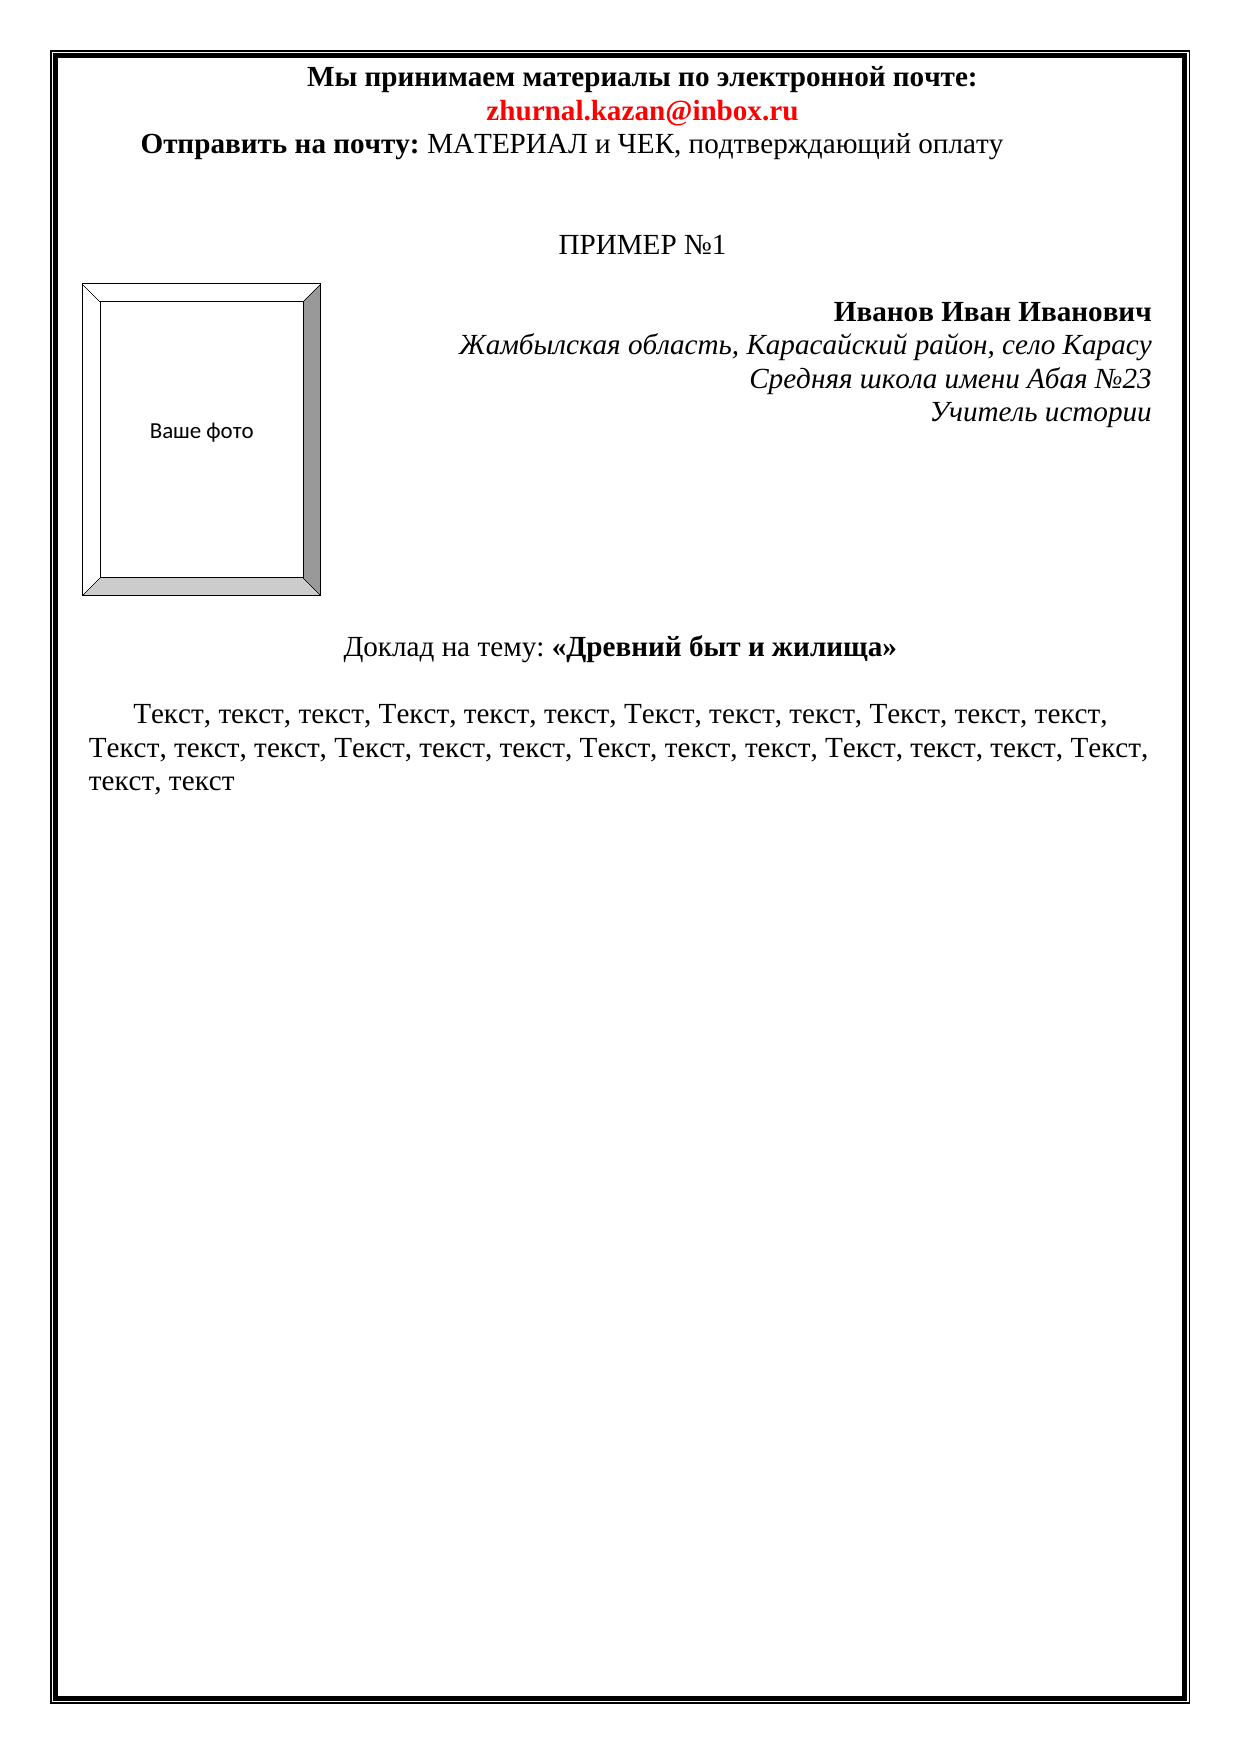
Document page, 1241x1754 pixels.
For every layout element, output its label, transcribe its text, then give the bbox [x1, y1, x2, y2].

text Текст, текст, текст, Текст, текст, текст, Текст, текст, текст, Текст, текст, текст, Текст, текст, текст, Текст, текст, текст, Текст, текст, текст, Текст, текст, текст, Текст, текст, текст [89, 696, 1152, 797]
text Иванов Иван Иванович [321, 294, 1152, 327]
text Доклад на тему: «Древний быт и жилища» [89, 629, 1152, 663]
text Мы принимаем материалы по электронной почте: [89, 59, 1152, 93]
text zhurnal.kazan@inbox.ru [89, 93, 1152, 126]
text Средняя школа имени Абая №23 [321, 361, 1152, 394]
text Жамбылская область, Карасайский район, село Карасу [321, 327, 1152, 361]
text Отправить на почту: МАТЕРИАЛ и ЧЕК, подтверждающий оплату [89, 126, 1152, 160]
text ПРИМЕР №1 [89, 227, 1152, 260]
text Учитель истории [321, 394, 1152, 428]
